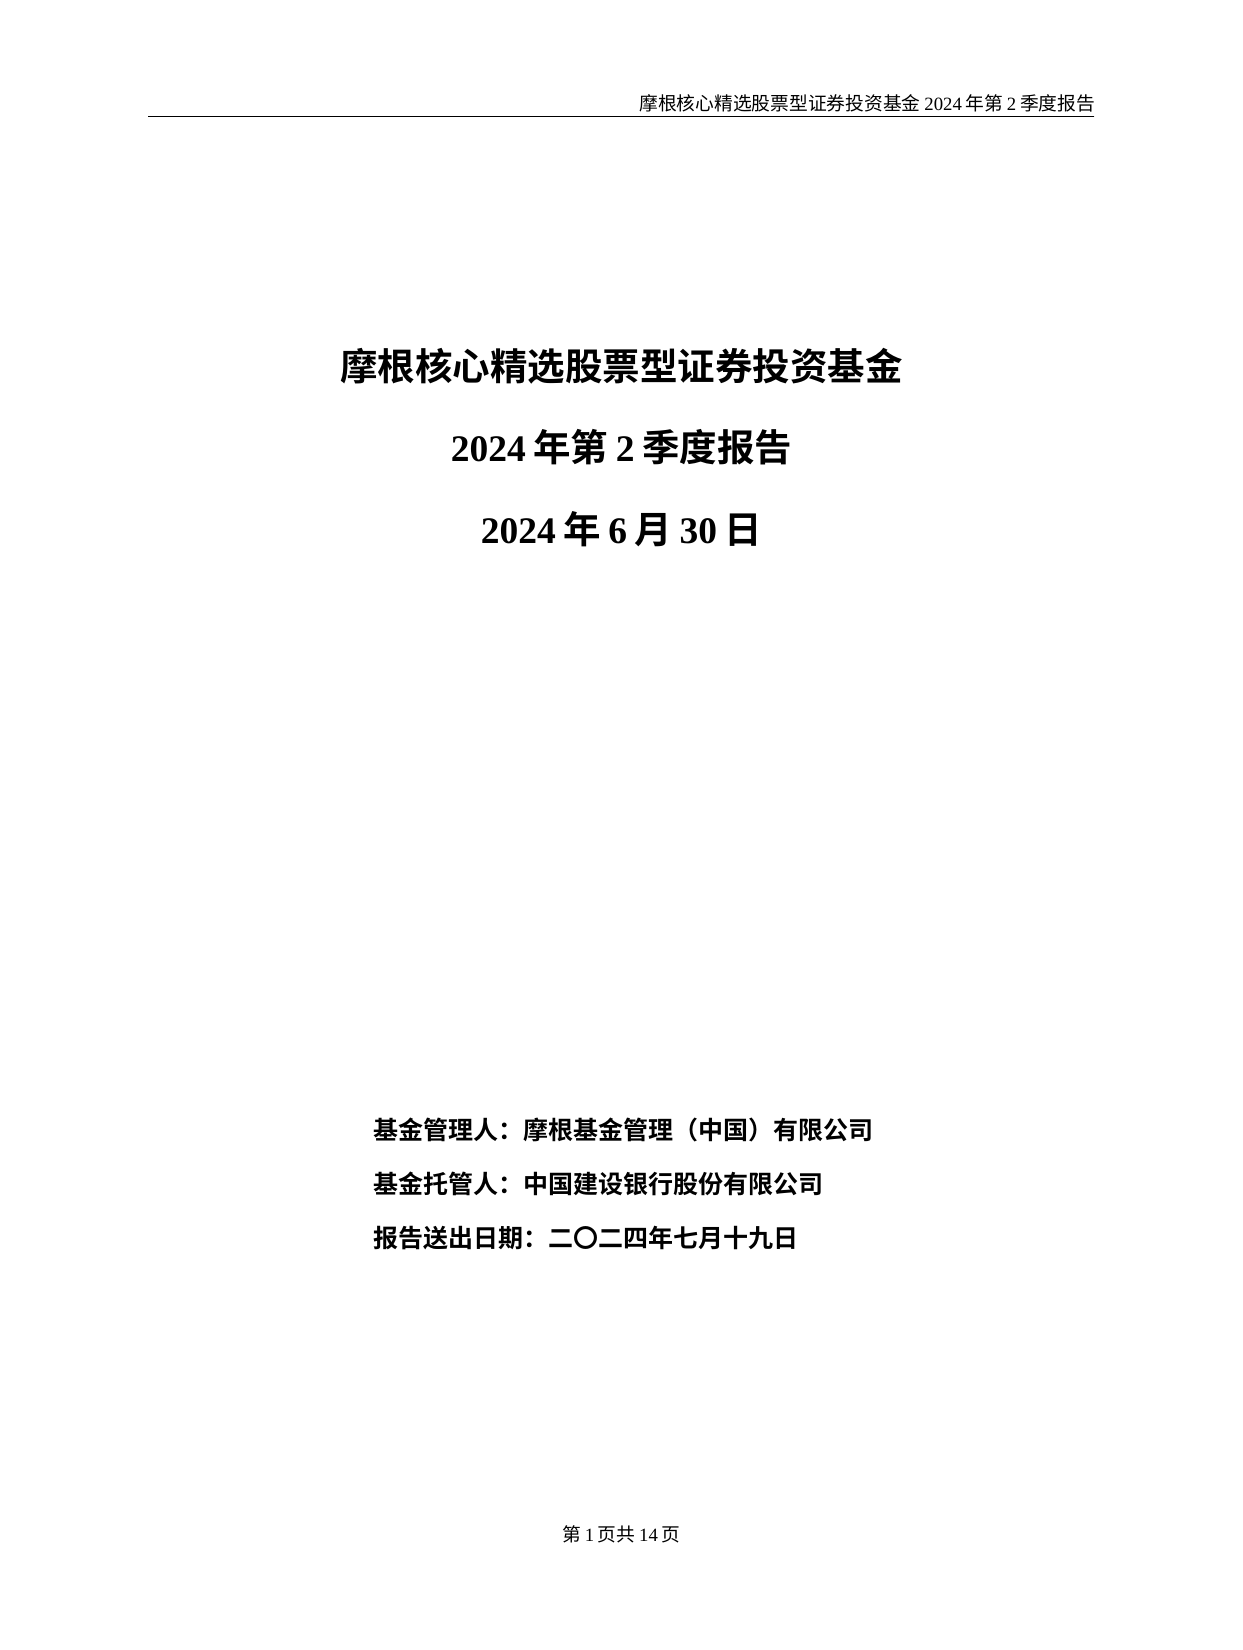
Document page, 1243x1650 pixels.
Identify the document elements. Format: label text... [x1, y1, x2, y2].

text 基金管理人：摩根基金管理（中国）有限公司 [148, 1110, 1094, 1146]
text 2024年6月30日 [148, 499, 1094, 554]
text 报告送出日期：二〇二四年七月十九日 [148, 1219, 1094, 1255]
text 摩根核心精选股票型证券投资基金 [148, 337, 1094, 391]
text 2024年第2季度报告 [148, 418, 1094, 472]
text 基金托管人：中国建设银行股份有限公司 [148, 1164, 1094, 1201]
